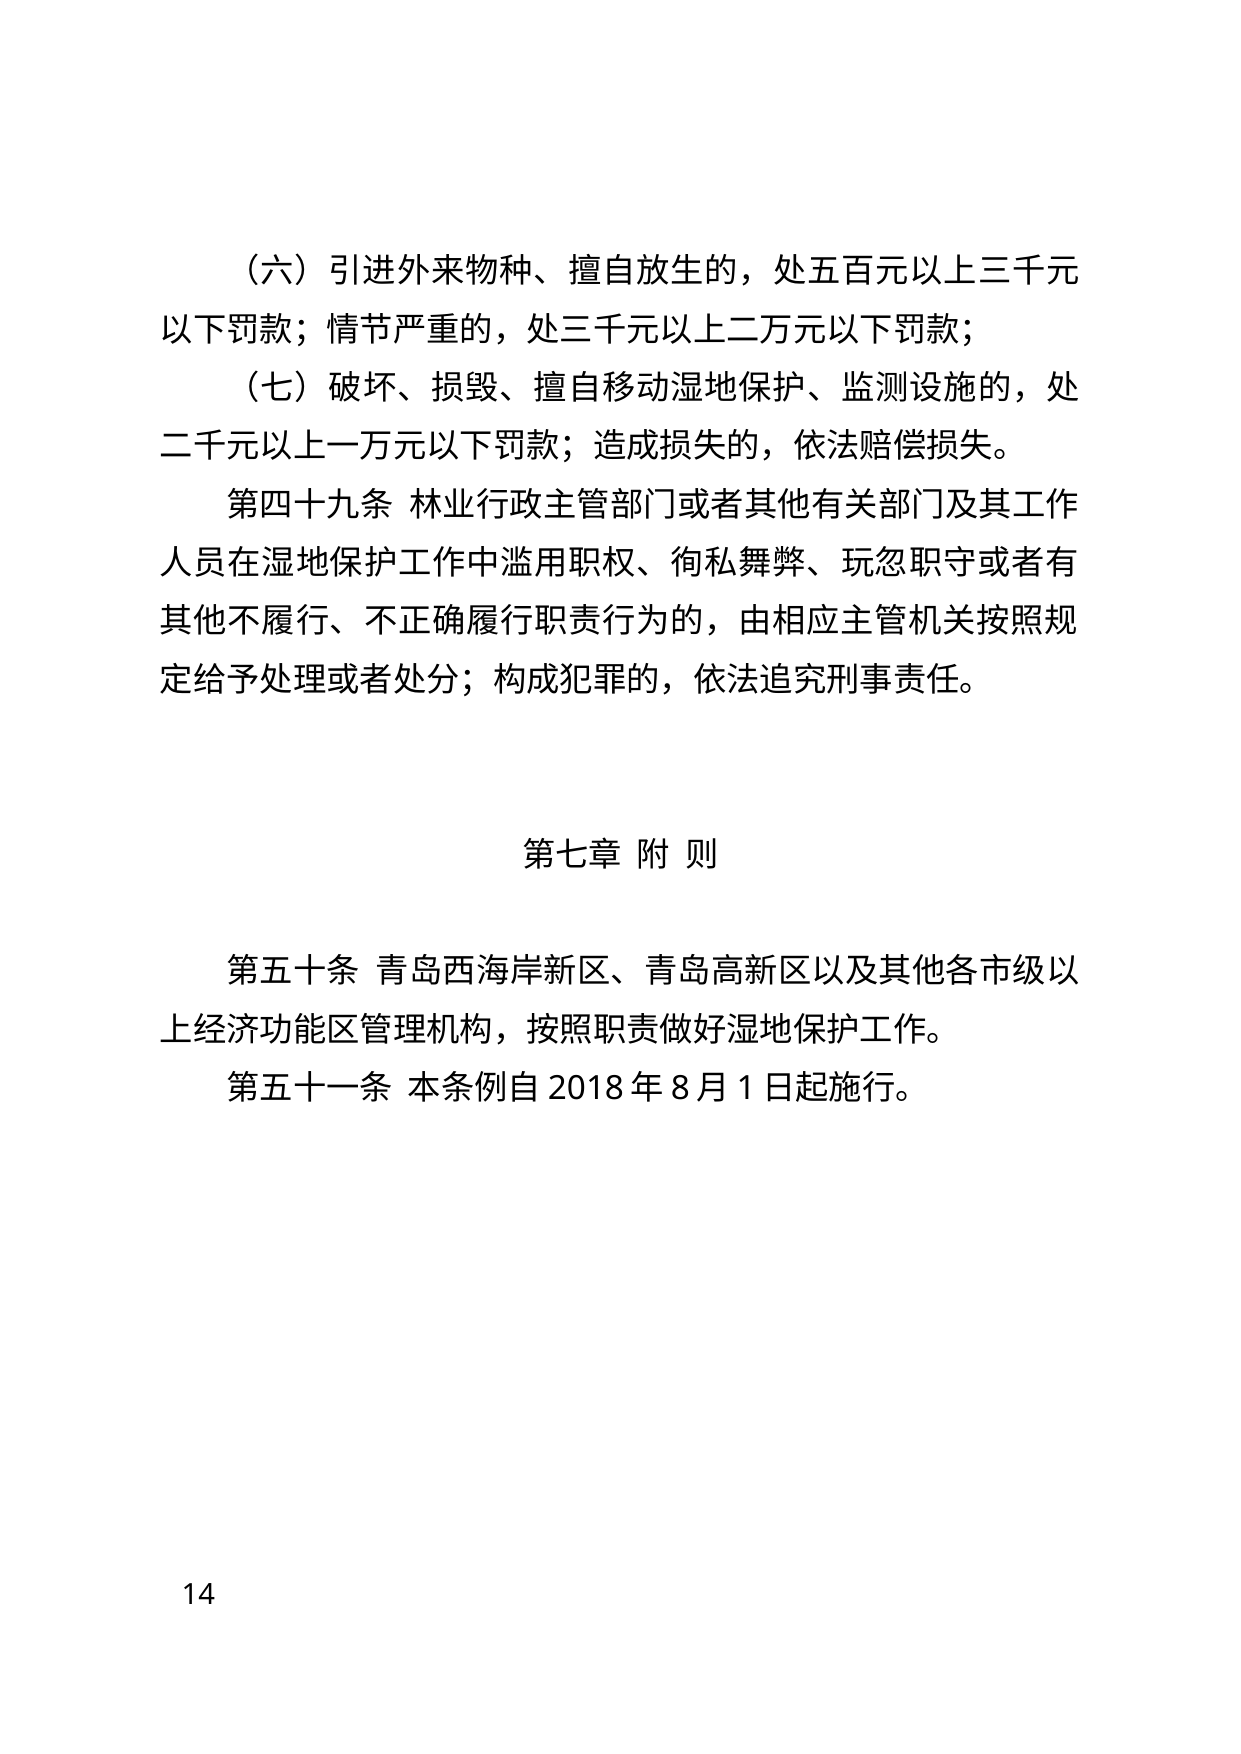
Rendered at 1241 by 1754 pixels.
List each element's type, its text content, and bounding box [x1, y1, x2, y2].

text 第五十条 青岛西海岸新区、青岛高新区以及其他各市级以上经济功能区管理机构，按照职责做好湿地保护工作。 [159, 936, 1081, 1053]
text 第七章 附 则 [159, 819, 1081, 878]
text （七）破坏、损毁、擅自移动湿地保护、监测设施的，处二千元以上一万元以下罚款；造成损失的，依法赔偿损失。 [159, 353, 1081, 469]
text （六）引进外来物种、擅自放生的，处五百元以上三千元以下罚款；情节严重的，处三千元以上二万元以下罚款； [159, 236, 1081, 353]
text 第五十一条 本条例自2018年8月1日起施行。 [159, 1053, 1081, 1111]
text 第四十九条 林业行政主管部门或者其他有关部门及其工作人员在湿地保护工作中滥用职权、徇私舞弊、玩忽职守或者有其他不履行、不正确履行职责行为的，由相应主管机关按照规定给予处理或者处分；构成犯罪的，依法追究刑事责任。 [159, 469, 1081, 703]
